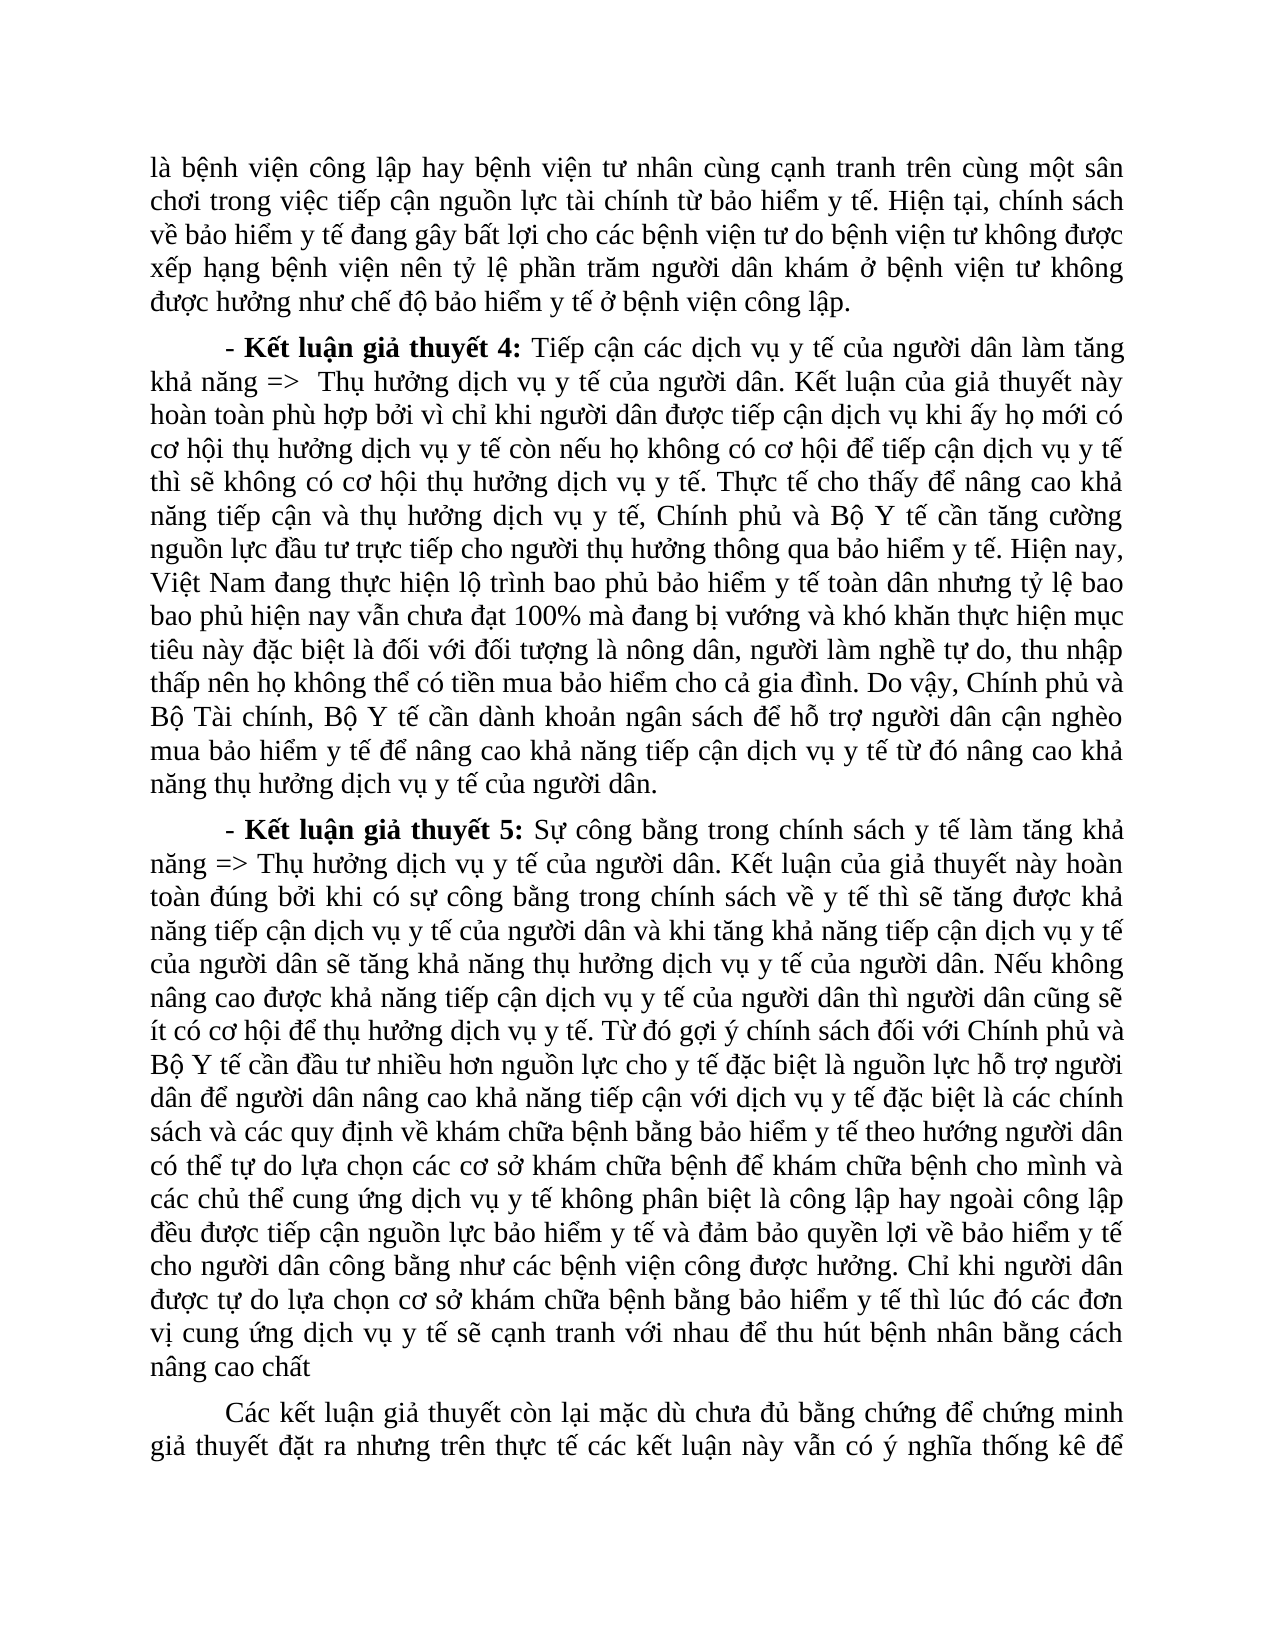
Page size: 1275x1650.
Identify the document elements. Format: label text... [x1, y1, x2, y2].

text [150, 1395, 1125, 1462]
text - Kết luận giả thuyết 5: Sự công bằng trong chính sách y tế làm tăng khả năng => Thụ hưởng dịch vụ y tế của người dân. Kết luận của giả thuyết này hoàn toàn đúng bởi khi có sự công bằng trong chính sách về y tế thì sẽ tăng được khả năng tiếp cận dịch vụ y tế của người dân và khi tăng khả năng tiếp cận dịch vụ y tế của người dân sẽ tăng khả năng thụ hưởng dịch vụ y tế của người dân. Nếu không nâng cao được khả năng tiếp cận dịch vụ y tế của người dân thì người dân cũng sẽ ít có cơ hội để thụ hưởng dịch vụ y tế. Từ đó gợi ý chính sách đối với Chính phủ và Bộ Y tế cần đầu tư nhiều hơn nguồn lực cho y tế đặc biệt là nguồn lực hỗ trợ người dân để người dân nâng cao khả năng tiếp cận với dịch vụ y tế đặc biệt là các chính sách và các quy định về khám chữa bệnh bằng bảo hiểm y tế theo hướng người dân có thể tự do lựa chọn các cơ sở khám chữa bệnh để khám chữa bệnh cho mình và các chủ thể cung ứng dịch vụ y tế không phân biệt là công lập hay ngoài công lập đều được tiếp cận nguồn lực bảo hiểm y tế và đảm bảo quyền lợi về bảo hiểm y tế cho người dân công bằng như các bệnh viện công được hưởng. Chỉ khi người dân được tự do lựa chọn cơ sở khám chữa bệnh bằng bảo hiểm y tế thì lúc đó các đơn vị cung ứng dịch vụ y tế sẽ cạnh tranh với nhau để thu hút bệnh nhân bằng cách nâng cao chất [150, 812, 1125, 1382]
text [150, 150, 1125, 318]
text - Kết luận giả thuyết 4: Tiếp cận các dịch vụ y tế của người dân làm tăng khả năng => Thụ hưởng dịch vụ y tế của người dân. Kết luận của giả thuyết này hoàn toàn phù hợp bởi vì chỉ khi người dân được tiếp cận dịch vụ khi ấy họ mới có cơ hội thụ hưởng dịch vụ y tế còn nếu họ không có cơ hội để tiếp cận dịch vụ y tế thì sẽ không có cơ hội thụ hưởng dịch vụ y tế. Thực tế cho thấy để nâng cao khả năng tiếp cận và thụ hưởng dịch vụ y tế, Chính phủ và Bộ Y tế cần tăng cường nguồn lực đầu tư trực tiếp cho người thụ hưởng thông qua bảo hiểm y tế. Hiện nay, Việt Nam đang thực hiện lộ trình bao phủ bảo hiểm y tế toàn dân nhưng tỷ lệ bao bao phủ hiện nay vẫn chưa đạt 100% mà đang bị vướng và khó khăn thực hiện mục tiêu này đặc biệt là đối với đối tượng là nông dân, người làm nghề tự do, thu nhập thấp nên họ không thể có tiền mua bảo hiểm cho cả gia đình. Do vậy, Chính phủ và Bộ Tài chính, Bộ Y tế cần dành khoản ngân sách để hỗ trợ người dân cận nghèo mua bảo hiểm y tế để nâng cao khả năng tiếp cận dịch vụ y tế từ đó nâng cao khả năng thụ hưởng dịch vụ y tế của người dân. [150, 330, 1125, 800]
